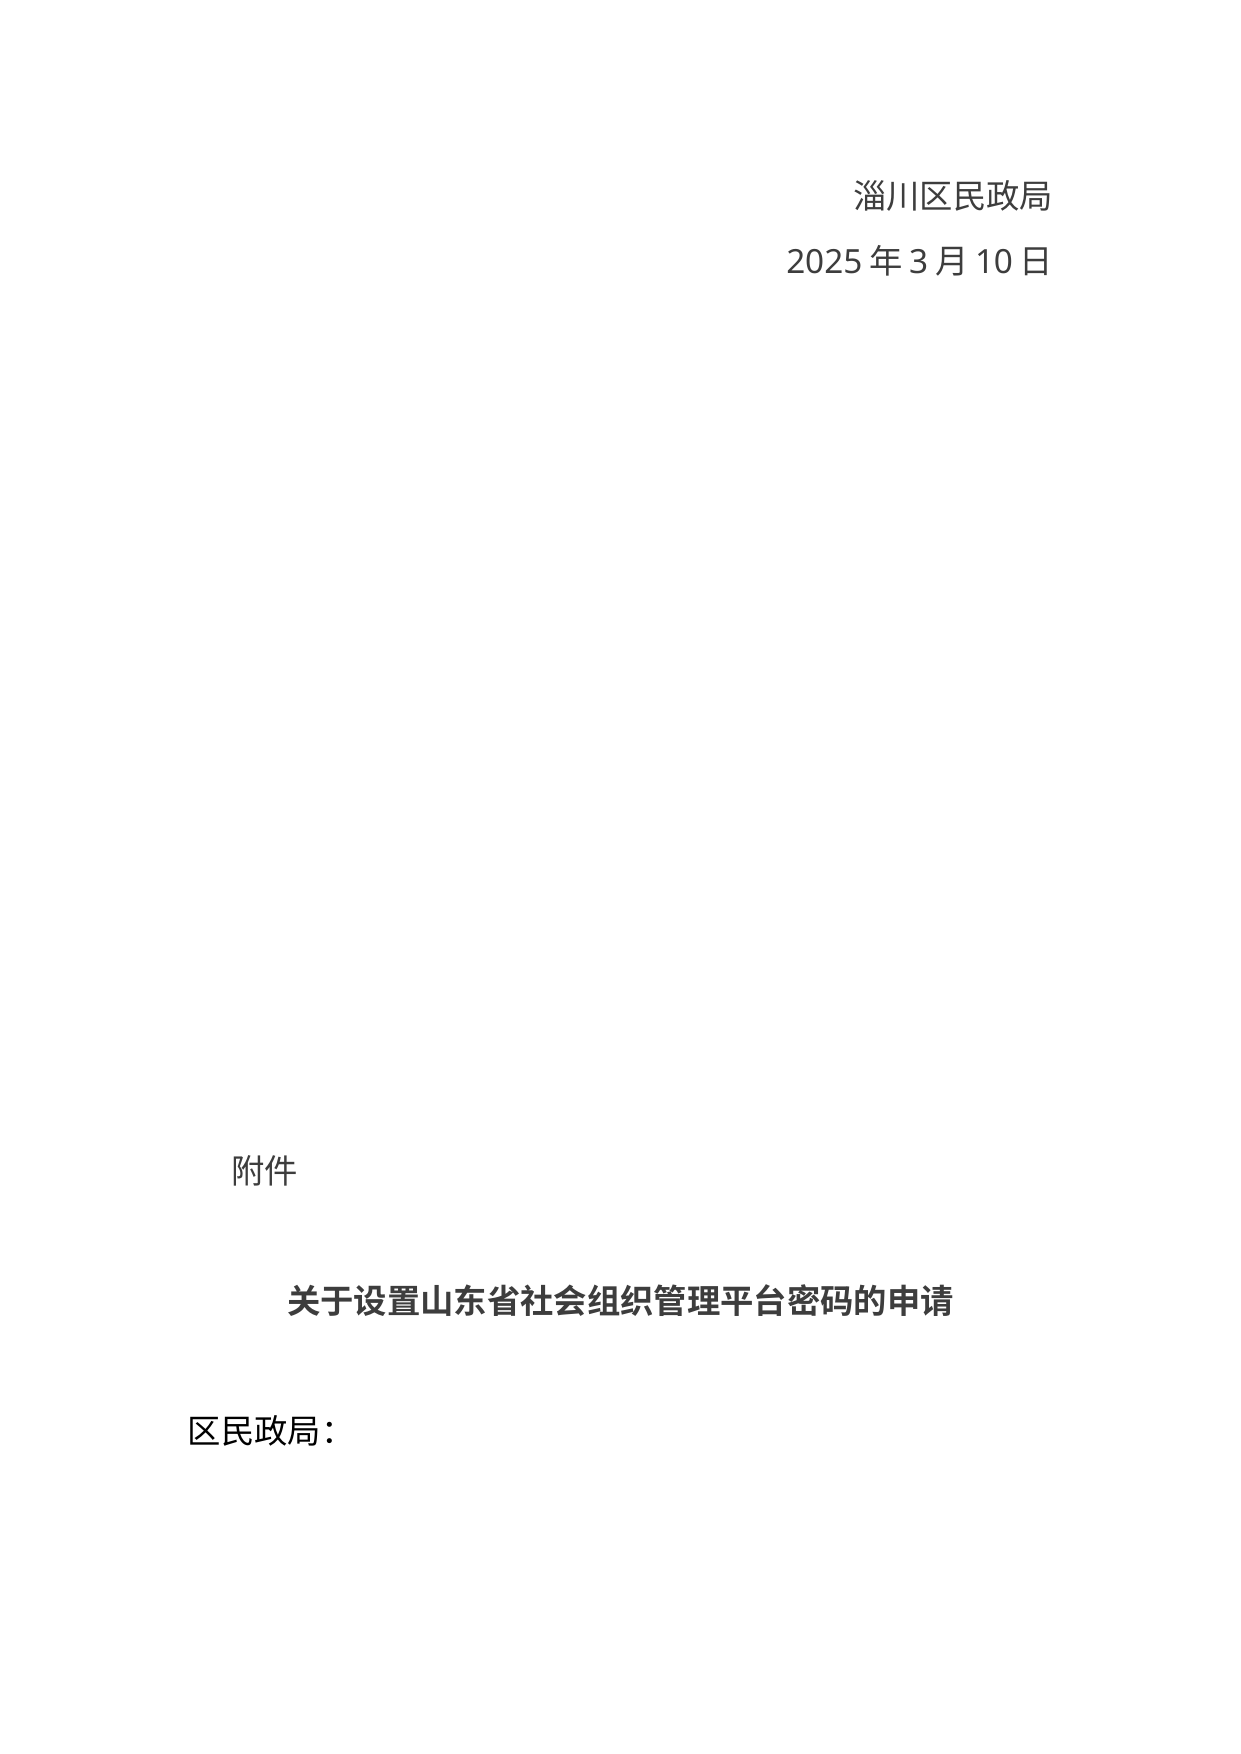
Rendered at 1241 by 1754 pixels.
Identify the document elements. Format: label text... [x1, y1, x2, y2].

text 区民政局： [187, 1397, 1053, 1462]
text 附件 [187, 1137, 1053, 1202]
text 2025年3月10日 [187, 227, 1053, 292]
text 淄川区民政局 [187, 162, 1053, 227]
text 关于设置山东省社会组织管理平台密码的申请 [187, 1267, 1053, 1332]
